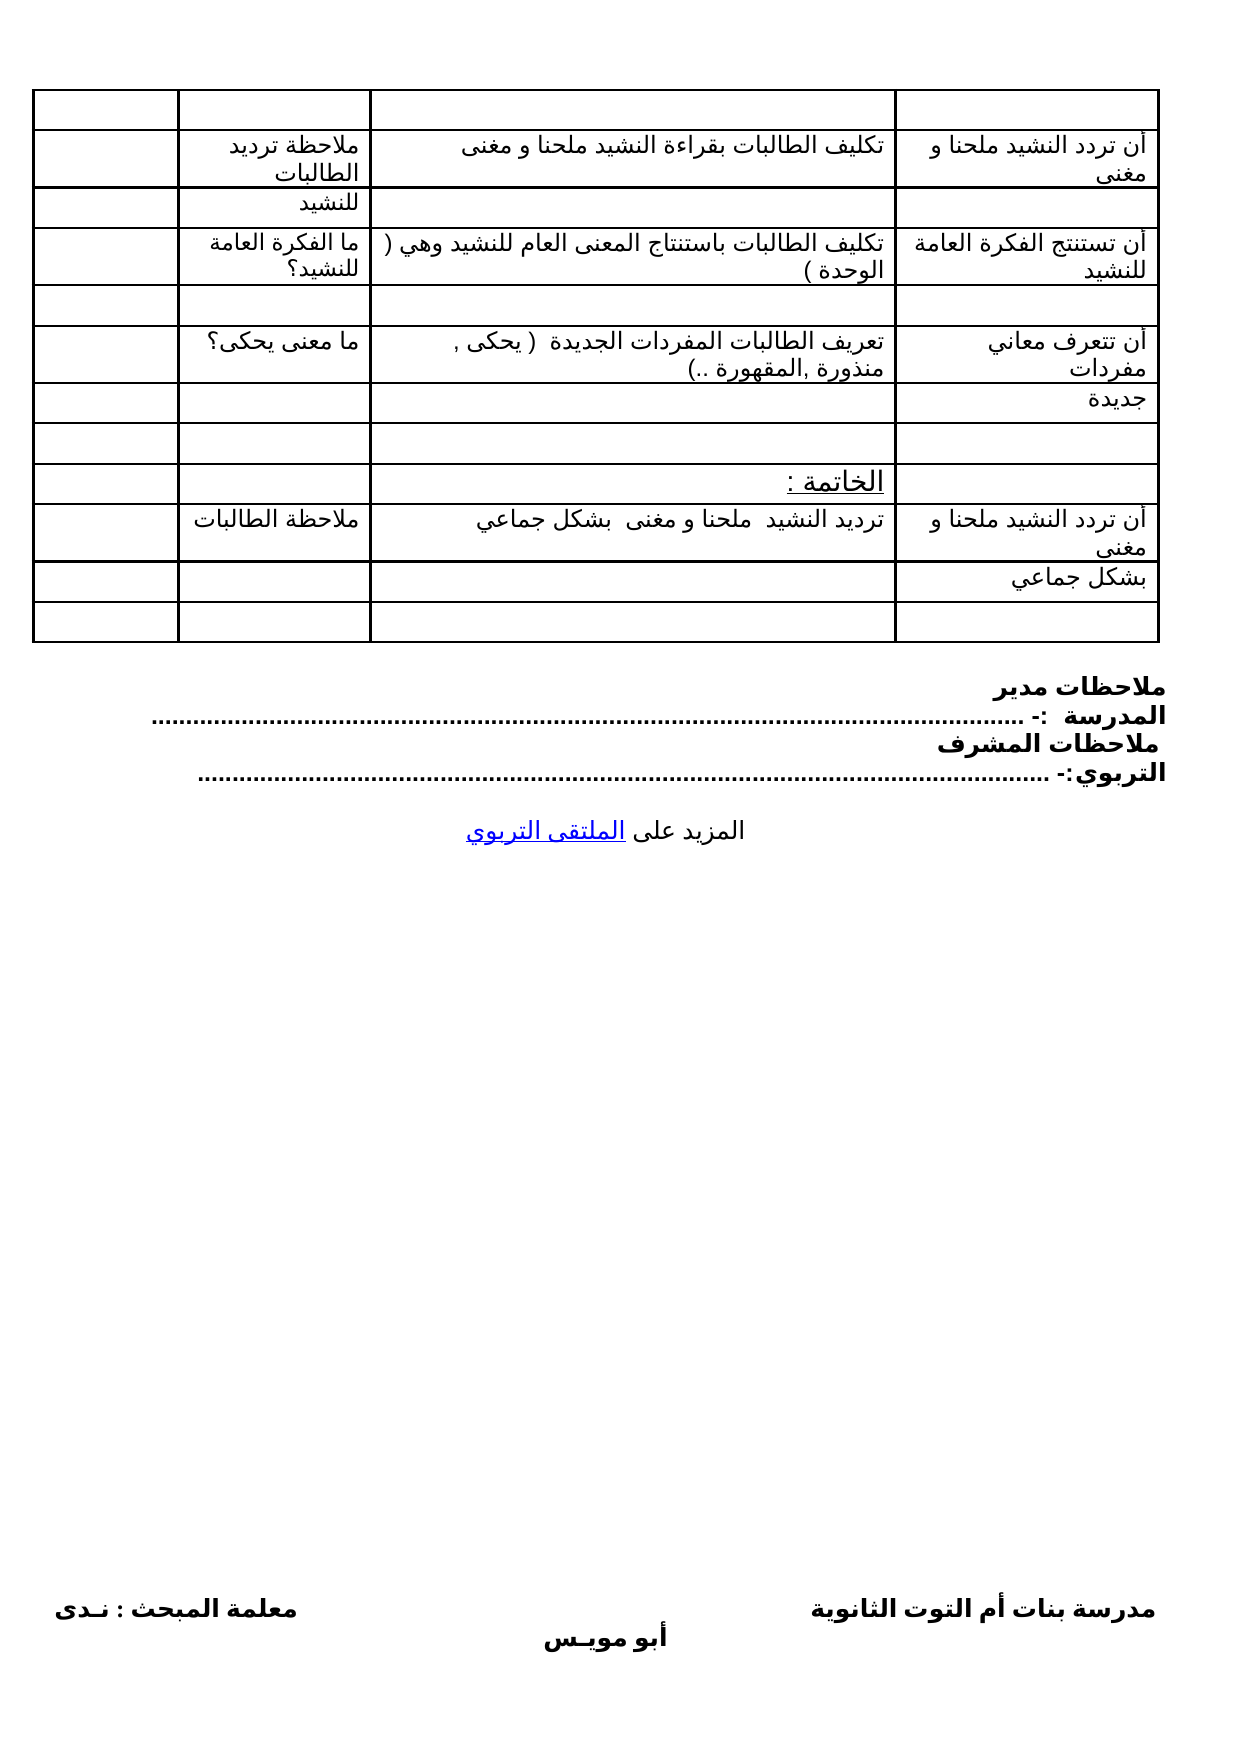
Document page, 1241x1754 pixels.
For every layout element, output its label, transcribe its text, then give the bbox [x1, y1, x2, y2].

table_cell [180, 91, 369, 129]
table_cell [897, 286, 1157, 324]
table_cell [35, 563, 177, 601]
table_cell [897, 424, 1157, 463]
text ملاحظات المشرف التربوي:- ........................................................................................................................... [44, 729, 1167, 787]
table_cell ملاحظة الطالبات [180, 505, 369, 560]
table_cell [897, 603, 1157, 641]
table_cell [35, 424, 177, 463]
table_cell [897, 91, 1157, 129]
table_cell أن تستنتج الفكرة العامة للنشيد [897, 229, 1157, 284]
table_cell [372, 384, 894, 422]
table_cell [372, 286, 894, 324]
table_cell [372, 189, 894, 227]
table_cell [35, 384, 177, 422]
table_cell للنشيد [180, 189, 369, 227]
table_cell تكليف الطالبات بقراءة النشيد ملحنا و مغنى [372, 131, 894, 186]
table_cell ترديد النشيد ملحنا و مغنى بشكل جماعي [372, 505, 894, 560]
table_cell [897, 189, 1157, 227]
table_cell [35, 505, 177, 560]
table_cell [35, 91, 177, 129]
table_cell [35, 131, 177, 186]
table_cell [35, 189, 177, 227]
table_cell [35, 286, 177, 324]
table_cell [180, 286, 369, 324]
table_cell [372, 91, 894, 129]
table_cell [180, 384, 369, 422]
table_cell تكليف الطالبات باستنتاج المعنى العام للنشيد وهي ( الوحدة ) [372, 229, 894, 284]
table_cell بشكل جماعي [897, 563, 1157, 601]
table_cell ما معنى يحكى؟ [180, 327, 369, 382]
text المزيد على الملتقى التربوي [44, 816, 1167, 844]
table_cell [35, 465, 177, 503]
table_cell أن تردد النشيد ملحنا و مغنى [897, 131, 1157, 186]
table_cell [35, 229, 177, 284]
table_cell [35, 603, 177, 641]
table_cell أن تتعرف معاني مفردات [897, 327, 1157, 382]
table_cell أن تردد النشيد ملحنا و مغنى [897, 505, 1157, 560]
table_cell [35, 327, 177, 382]
table_cell [180, 424, 369, 463]
table_cell [372, 424, 894, 463]
table_cell ملاحظة ترديد الطالبات [180, 131, 369, 186]
table_cell الخاتمة : [372, 465, 894, 503]
table_cell [180, 465, 369, 503]
text ملاحظات مدير المدرسة :- .............................................................................................................................. [44, 672, 1167, 729]
table_cell تعريف الطالبات المفردات الجديدة ( يحكى , منذورة ,المقهورة ..) [372, 327, 894, 382]
table_cell [897, 465, 1157, 503]
table_cell [180, 563, 369, 601]
table_cell ما الفكرة العامة للنشيد؟ [180, 229, 369, 284]
table_cell [180, 603, 369, 641]
table_cell [372, 603, 894, 641]
table_cell جديدة [897, 384, 1157, 422]
table_cell [372, 563, 894, 601]
